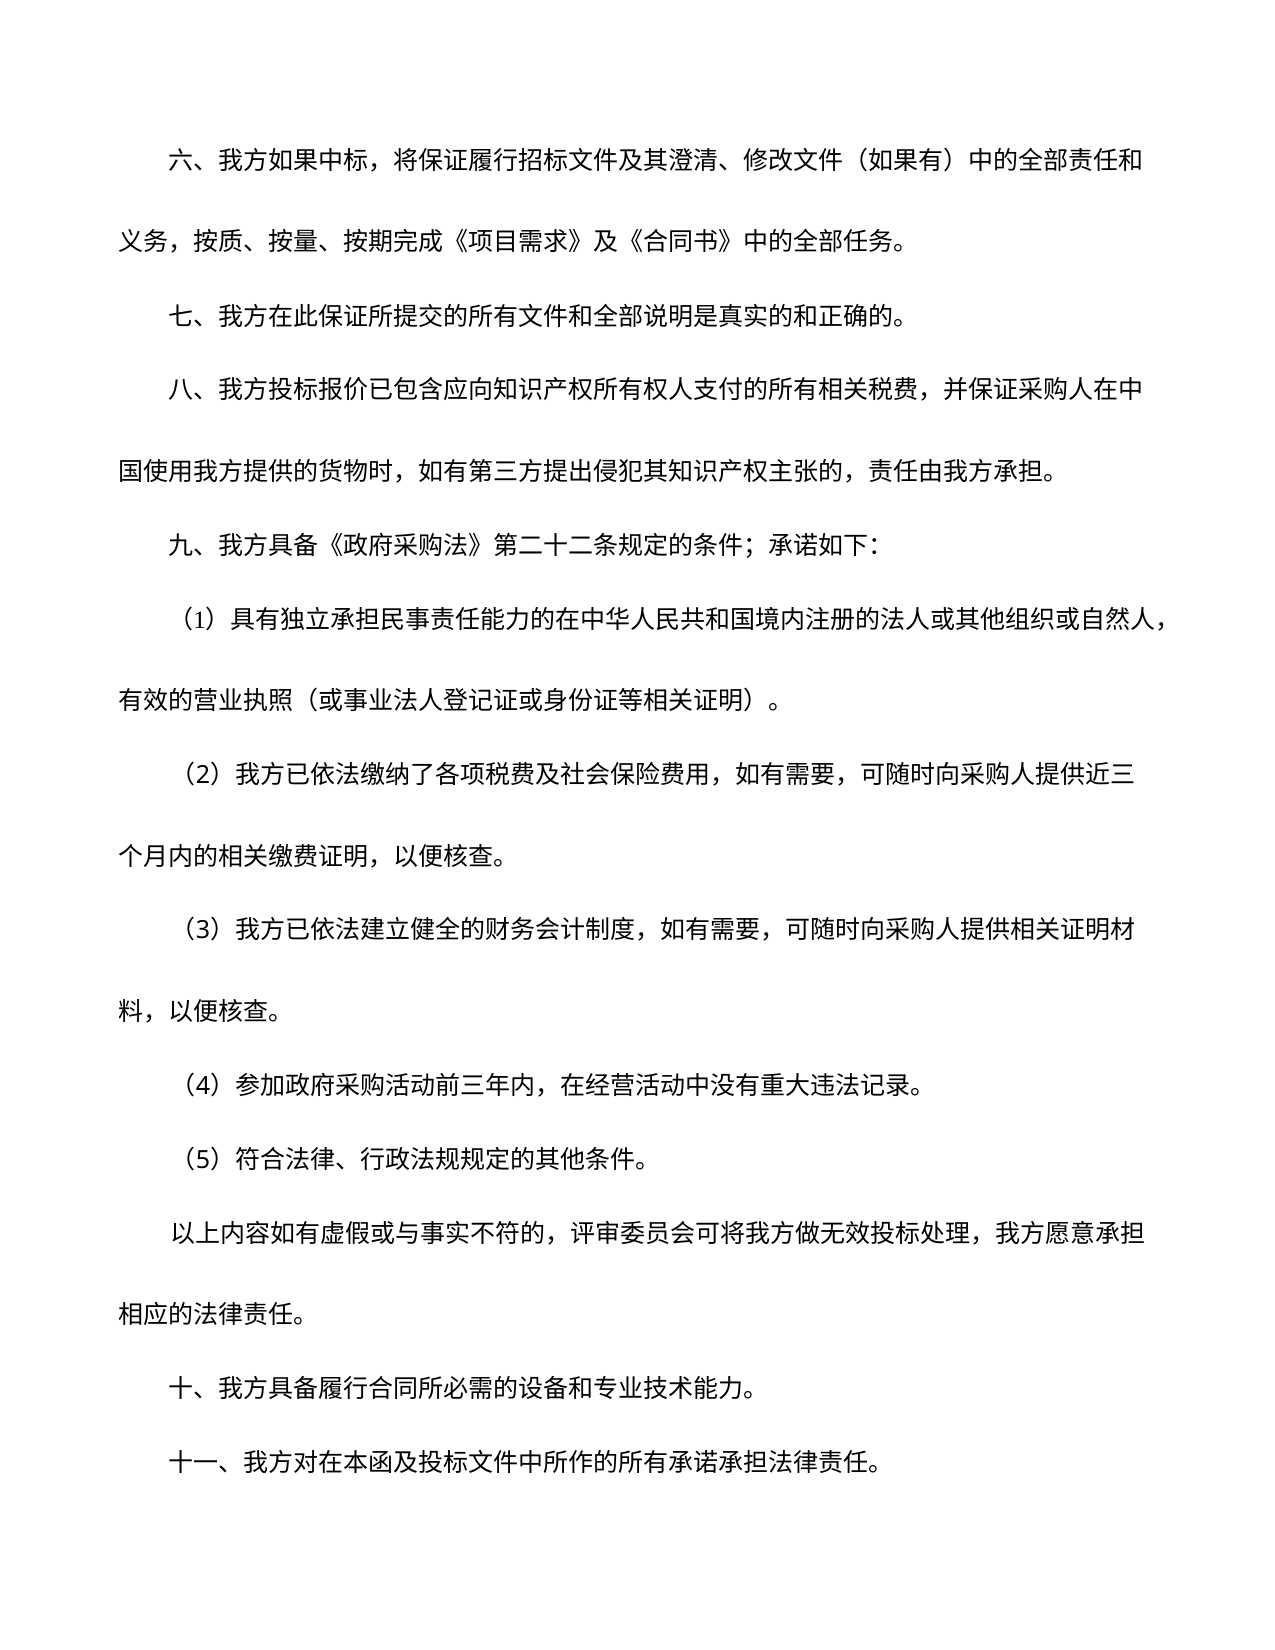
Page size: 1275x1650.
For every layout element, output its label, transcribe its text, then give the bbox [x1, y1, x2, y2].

text （3）我方已依法建立健全的财务会计制度，如有需要，可随时向采购人提供相关证明材料，以便核查。 [118, 896, 1157, 1042]
text 九、我方具备《政府采购法》第二十二条规定的条件；承诺如下： [118, 511, 1157, 576]
text （4）参加政府采购活动前三年内，在经营活动中没有重大违法记录。 [118, 1051, 1157, 1116]
text （5）符合法律、行政法规规定的其他条件。 [118, 1125, 1157, 1190]
text （2）我方已依法缴纳了各项税费及社会保险费用，如有需要，可随时向采购人提供近三个月内的相关缴费证明，以便核查。 [118, 740, 1157, 887]
text 十、我方具备履行合同所必需的设备和专业技术能力。 [118, 1354, 1157, 1419]
text 十一、我方对在本函及投标文件中所作的所有承诺承担法律责任。 [118, 1428, 1157, 1493]
text 以上内容如有虚假或与事实不符的，评审委员会可将我方做无效投标处理，我方愿意承担相应的法律责任。 [118, 1199, 1157, 1345]
text 七、我方在此保证所提交的所有文件和全部说明是真实的和正确的。 [118, 282, 1157, 347]
text 六、我方如果中标，将保证履行招标文件及其澄清、修改文件（如果有）中的全部责任和义务，按质、按量、按期完成《项目需求》及《合同书》中的全部任务。 [118, 126, 1157, 272]
text 八、我方投标报价已包含应向知识产权所有权人支付的所有相关税费，并保证采购人在中国使用我方提供的货物时，如有第三方提出侵犯其知识产权主张的，责任由我方承担。 [118, 356, 1157, 502]
text （1）具有独立承担民事责任能力的在中华人民共和国境内注册的法人或其他组织或自然人，有效的营业执照（或事业法人登记证或身份证等相关证明）。 [118, 585, 1157, 731]
